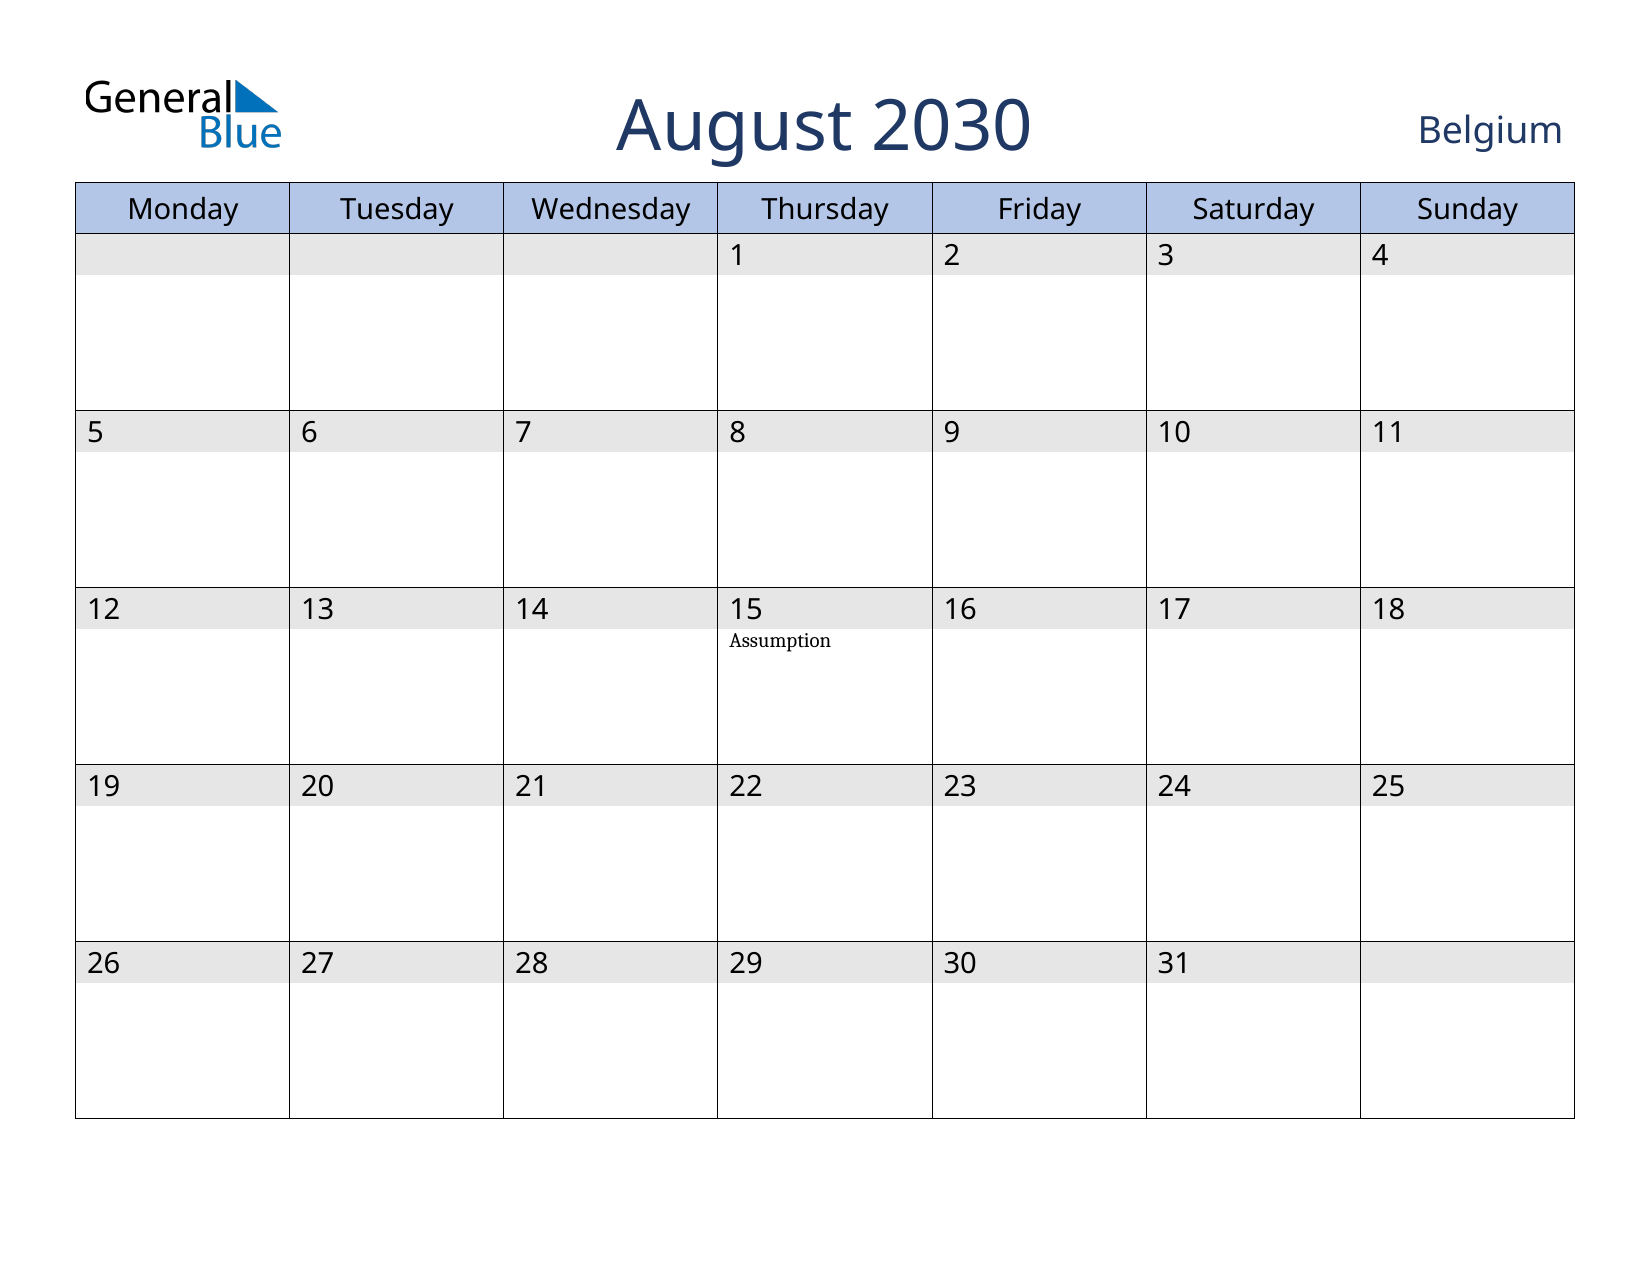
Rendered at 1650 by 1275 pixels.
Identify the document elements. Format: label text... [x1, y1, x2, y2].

table_cell 19 [76, 765, 289, 806]
table_cell 13 [290, 588, 503, 629]
table_cell [1147, 452, 1360, 587]
table_cell [290, 452, 503, 587]
table_header August 2030 [504, 75, 1146, 182]
table_cell [76, 275, 289, 410]
table_cell [1361, 452, 1574, 587]
table_cell 7 [504, 411, 717, 452]
table_cell [290, 234, 503, 275]
table_cell 14 [504, 588, 717, 629]
table_cell Tuesday [290, 183, 503, 233]
table_cell [504, 806, 717, 941]
table_cell Monday [76, 183, 289, 233]
table_cell 3 [1147, 234, 1360, 275]
table_cell 4 [1361, 234, 1574, 275]
table_cell 10 [1147, 411, 1360, 452]
table_cell 17 [1147, 588, 1360, 629]
table_cell Friday [933, 183, 1146, 233]
table_cell 1 [718, 234, 932, 275]
table_cell 20 [290, 765, 503, 806]
table_cell 21 [504, 765, 717, 806]
table_header Belgium [1146, 75, 1574, 182]
table_cell [290, 806, 503, 941]
table_cell 9 [933, 411, 1146, 452]
table_cell 6 [290, 411, 503, 452]
table_cell [76, 983, 289, 1118]
table_cell 2 [933, 234, 1146, 275]
table_cell 28 [504, 942, 717, 983]
table_cell [1361, 629, 1574, 764]
table_cell [1361, 942, 1574, 983]
table_cell [76, 806, 289, 941]
table_cell [1361, 275, 1574, 410]
table_cell 8 [718, 411, 932, 452]
table_cell [1147, 806, 1360, 941]
table_cell 11 [1361, 411, 1574, 452]
table_cell [504, 983, 717, 1118]
table_cell Saturday [1147, 183, 1360, 233]
table_cell [76, 452, 289, 587]
table_cell [1147, 629, 1360, 764]
table_cell 25 [1361, 765, 1574, 806]
table_cell 5 [76, 411, 289, 452]
table_cell [504, 629, 717, 764]
table_cell [1361, 983, 1574, 1118]
table_cell [76, 234, 289, 275]
table_cell [718, 983, 932, 1118]
table_cell 31 [1147, 942, 1360, 983]
table_cell [933, 452, 1146, 587]
table_cell 24 [1147, 765, 1360, 806]
table_cell 26 [76, 942, 289, 983]
table_cell Thursday [718, 183, 932, 233]
table_cell [718, 275, 932, 410]
table_cell [290, 629, 503, 764]
table_header [76, 75, 503, 182]
table_cell [76, 629, 289, 764]
table_cell [933, 629, 1146, 764]
table_cell [718, 452, 932, 587]
table_cell [718, 806, 932, 941]
table_cell 30 [933, 942, 1146, 983]
table_cell [290, 983, 503, 1118]
table_cell [1361, 806, 1574, 941]
table_cell [290, 275, 503, 410]
table_cell 27 [290, 942, 503, 983]
table_cell 12 [76, 588, 289, 629]
table_cell [504, 234, 717, 275]
table_cell [1147, 983, 1360, 1118]
table_cell [1147, 275, 1360, 410]
table_cell [504, 275, 717, 410]
table_cell Sunday [1361, 183, 1574, 233]
table_cell 16 [933, 588, 1146, 629]
table_cell 18 [1361, 588, 1574, 629]
table_cell 22 [718, 765, 932, 806]
table_cell 15 [718, 588, 932, 629]
table_cell [504, 452, 717, 587]
table_cell Wednesday [504, 183, 717, 233]
picture [86, 80, 281, 148]
table_cell Assumption [718, 629, 932, 764]
table_cell [933, 806, 1146, 941]
table_cell [933, 983, 1146, 1118]
table_cell 23 [933, 765, 1146, 806]
table_cell 29 [718, 942, 932, 983]
table_cell [933, 275, 1146, 410]
